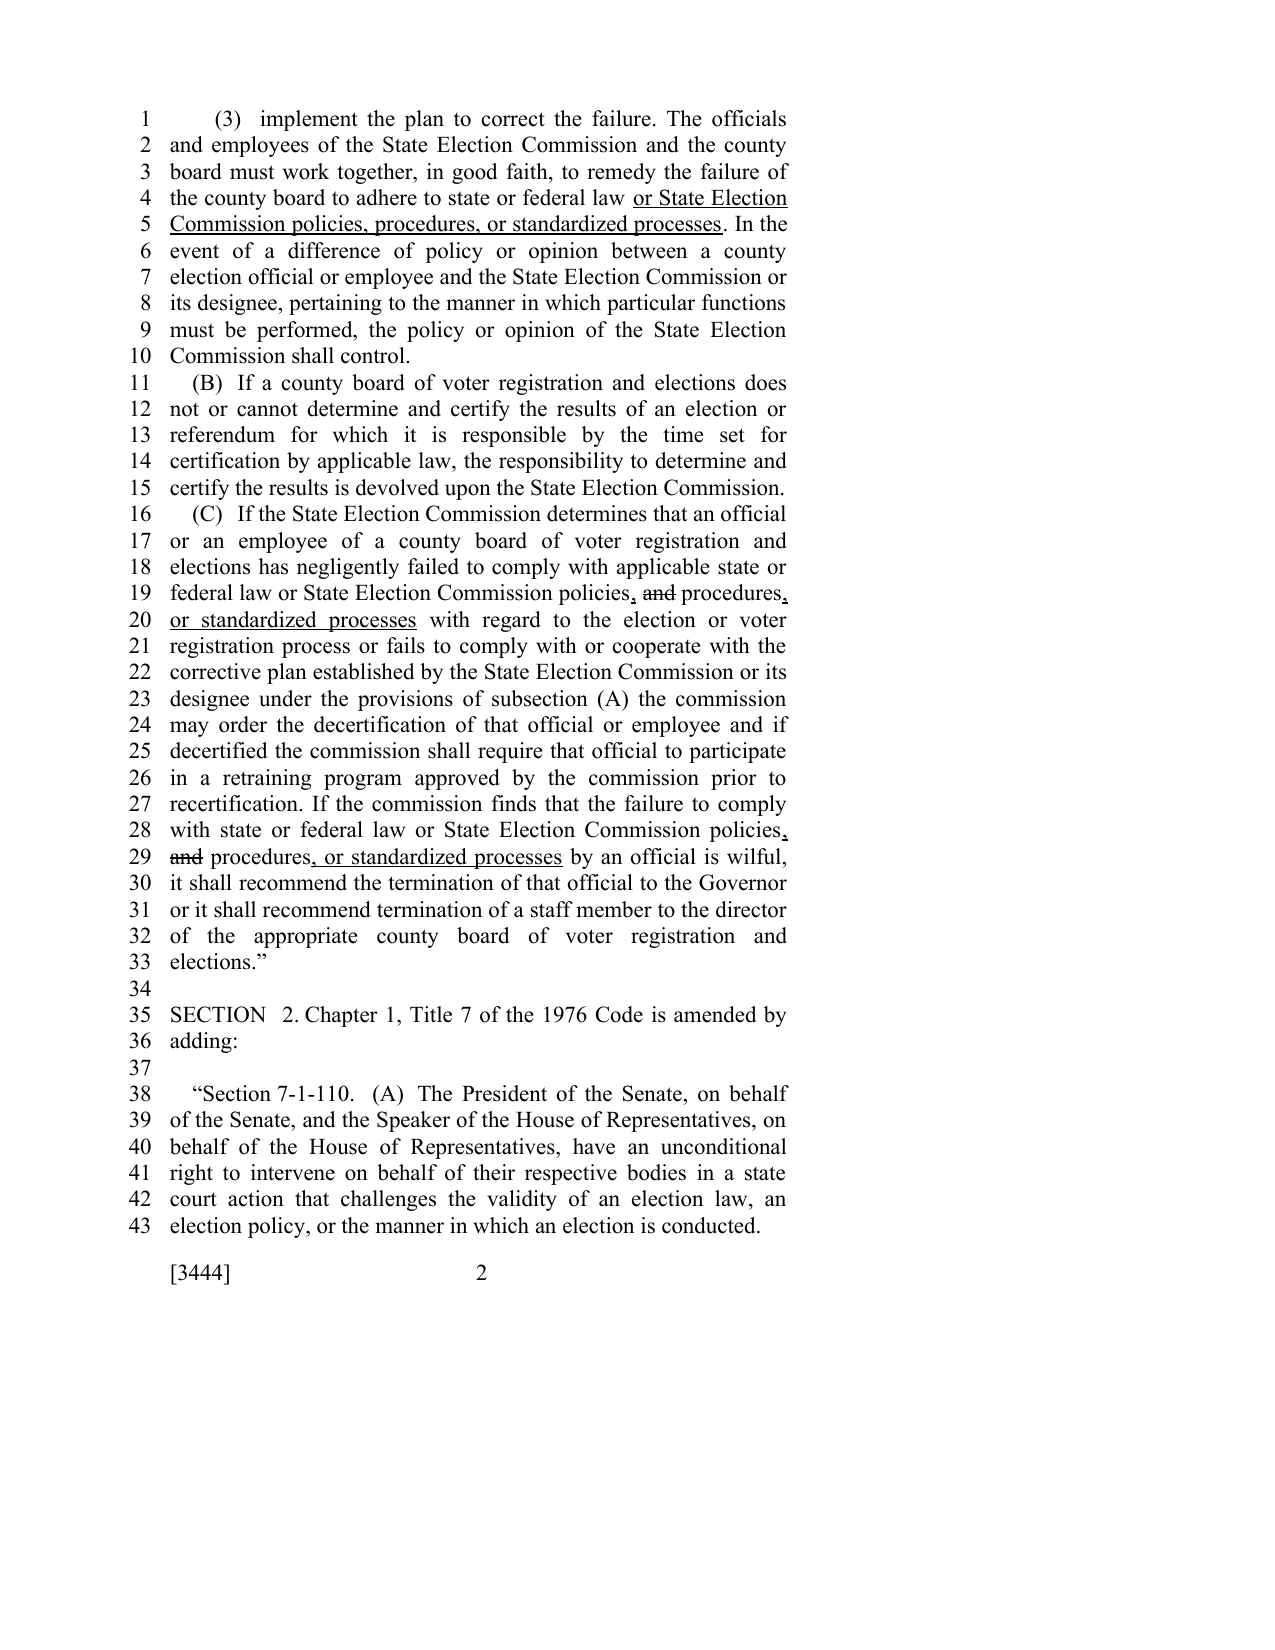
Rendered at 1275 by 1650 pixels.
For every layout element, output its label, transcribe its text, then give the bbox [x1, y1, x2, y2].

text (3) implement the plan to correct the failure. The officials and employees of the State Election Commission and the county board must work together, in good faith, to remedy the failure of the county board to adhere to state or federal law or State Election Commission policies, procedures, or standardized processes. In the event of a difference of policy or opinion between a county election official or employee and the State Election Commission or its designee, pertaining to the manner in which particular functions must be performed, the policy or opinion of the State Election Commission shall control. [169, 105, 787, 368]
text “Section 7-1-110. (A) The President of the Senate, on behalf of the Senate, and the Speaker of the House of Representatives, on behalf of the House of Representatives, have an unconditional right to intervene on behalf of their respective bodies in a state court action that challenges the validity of an election law, an election policy, or the manner in which an election is conducted. [169, 1080, 787, 1238]
text SECTION 2. Chapter 1, Title 7 of the 1976 Code is amended by adding: [169, 1001, 787, 1054]
text (B) If a county board of voter registration and elections does not or cannot determine and certify the results of an election or referendum for which it is responsible by the time set for certification by applicable law, the responsibility to determine and certify the results is devolved upon the State Election Commission. [169, 368, 787, 500]
text (C) If the State Election Commission determines that an official or an employee of a county board of voter registration and elections has negligently failed to comply with applicable state or federal law or State Election Commission policies, and procedures, or standardized processes with regard to the election or voter registration process or fails to comply with or cooperate with the corrective plan established by the State Election Commission or its designee under the provisions of subsection (A) the commission may order the decertification of that official or employee and if decertified the commission shall require that official to participate in a retraining program approved by the commission prior to recertification. If the commission finds that the failure to comply with state or federal law or State Election Commission policies, and procedures, or standardized processes by an official is wilful, it shall recommend the termination of that official to the Governor or it shall recommend termination of a staff member to the director of the appropriate county board of voter registration and elections.” [169, 500, 787, 975]
